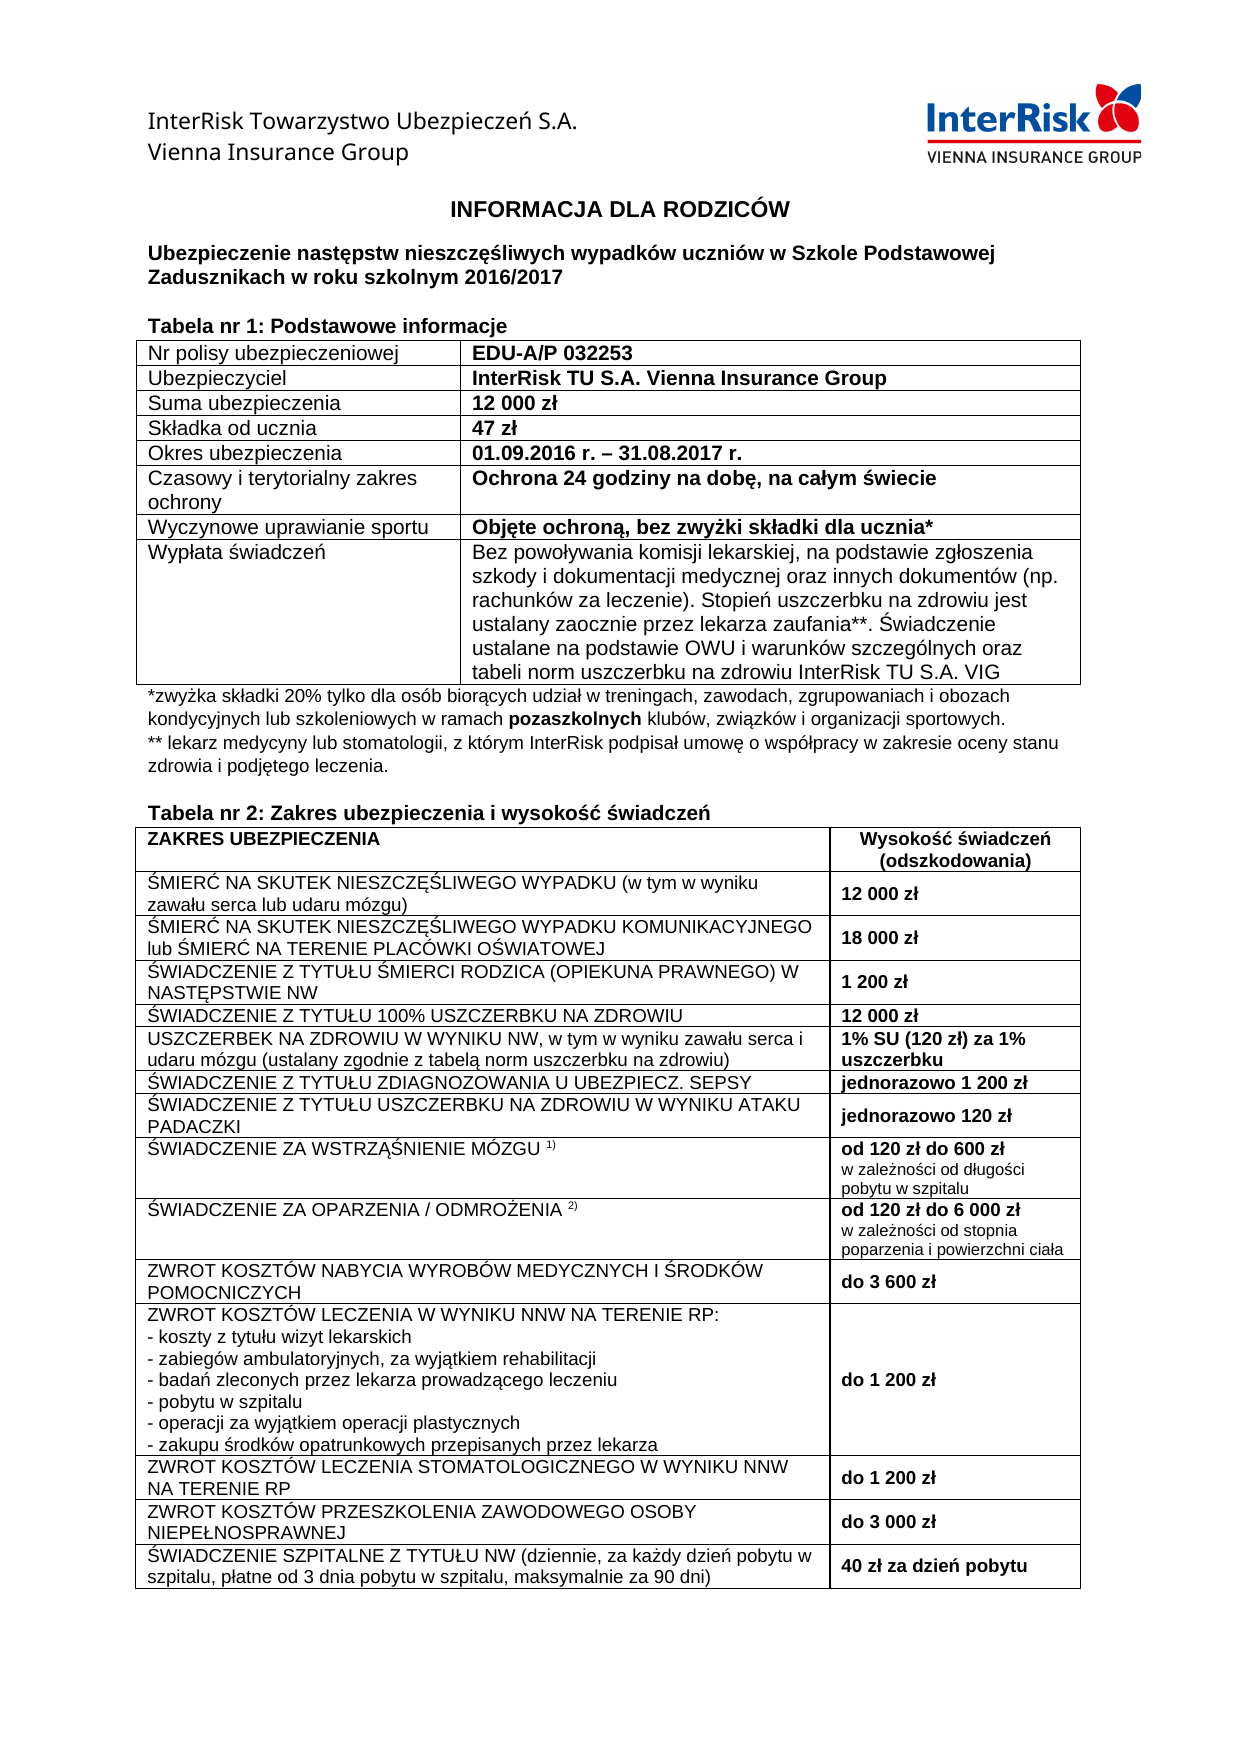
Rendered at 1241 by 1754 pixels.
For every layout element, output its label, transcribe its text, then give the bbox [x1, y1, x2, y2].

table_cell ZWROT KOSZTÓW NABYCIA WYROBÓW MEDYCZNYCH I ŚRODKÓW POMOCNICZYCH [136, 1260, 829, 1303]
table_cell ŚWIADCZENIE Z TYTUŁU 100% USZCZERBKU NA ZDROWIU [136, 1005, 829, 1026]
table_cell ŚMIERĆ NA SKUTEK NIESZCZĘŚLIWEGO WYPADKU KOMUNIKACYJNEGO lub ŚMIERĆ NA TERENIE PLACÓWKI OŚWIATOWEJ [136, 916, 829, 959]
table_cell od 120 zł do 600 zł w zależności od długości pobytu w szpitalu [831, 1138, 1080, 1198]
table_cell Bez powoływania komisji lekarskiej, na podstawie zgłoszenia szkody i dokumentacji medycznej oraz innych dokumentów (np. rachunków za leczenie). Stopień uszczerbku na zdrowiu jest ustalany zaocznie przez lekarza zaufania**. Świadczenie ustalane na podstawie OWU i warunków szczególnych oraz tabeli norm uszczerbku na zdrowiu InterRisk TU S.A. VIG [461, 540, 1080, 684]
table_cell 1 200 zł [831, 961, 1080, 1004]
table_cell 12 000 zł [461, 391, 1080, 415]
table_cell ŚWIADCZENIE Z TYTUŁU ZDIAGNOZOWANIA U UBEZPIECZ. SEPSY [136, 1071, 829, 1093]
table_cell Objęte ochroną, bez zwyżki składki dla ucznia* [461, 515, 1080, 539]
table_cell ZWROT KOSZTÓW LECZENIA W WYNIKU NNW NA TERENIE RP: - koszty z tytułu wizyt lekarskich - zabiegów ambulatoryjnych, za wyjątkiem rehabilitacji - badań zleconych przez lekarza prowadzącego leczeniu - pobytu w szpitalu - operacji za wyjątkiem operacji plastycznych - zakupu środków opatrunkowych przepisanych przez lekarza [136, 1304, 829, 1455]
picture [927, 84, 1142, 163]
table_cell do 1 200 zł [831, 1456, 1080, 1499]
table_cell ZWROT KOSZTÓW LECZENIA STOMATOLOGICZNEGO W WYNIKU NNW NA TERENIE RP [136, 1456, 829, 1499]
text ** lekarz medycyny lub stomatologii, z którym InterRisk podpisał umowę o współpracy w zakresie oceny stanu zdrowia i podjętego leczenia. [148, 731, 1093, 776]
text *zwyżka składki 20% tylko dla osób biorących udział w treningach, zawodach, zgrupowaniach i obozach kondycyjnych lub szkoleniowych w ramach pozaszkolnych klubów, związków i organizacji sportowych. [148, 685, 1093, 730]
table_cell ŚWIADCZENIE Z TYTUŁU ŚMIERCI RODZICA (OPIEKUNA PRAWNEGO) W NASTĘPSTWIE NW [136, 961, 829, 1004]
table_cell 01.09.2016 r. – 31.08.2017 r. [461, 441, 1080, 465]
table_header Wysokość świadczeń (odszkodowania) [831, 828, 1080, 871]
table_cell ŚWIADCZENIE Z TYTUŁU USZCZERBKU NA ZDROWIU W WYNIKU ATAKU PADACZKI [136, 1094, 829, 1137]
table_header EDU-A/P 032253 [461, 341, 1080, 365]
table_cell Wypłata świadczeń [137, 540, 460, 684]
text Ubezpieczenie następstw nieszczęśliwych wypadków uczniów w Szkole Podstawowej Zadusznikach w roku szkolnym 2016/2017 [148, 241, 1093, 288]
table_cell do 3 000 zł [831, 1500, 1080, 1543]
table_cell do 1 200 zł [831, 1304, 1080, 1455]
table_cell od 120 zł do 6 000 zł w zależności od stopnia poparzenia i powierzchni ciała [831, 1199, 1080, 1259]
table_cell 12 000 zł [831, 872, 1080, 915]
table_cell Wyczynowe uprawianie sportu [137, 515, 460, 539]
table_cell jednorazowo 1 200 zł [831, 1071, 1080, 1093]
table_cell USZCZERBEK NA ZDROWIU W WYNIKU NW, w tym w wyniku zawału serca i udaru mózgu (ustalany zgodnie z tabelą norm uszczerbku na zdrowiu) [136, 1027, 829, 1070]
table_cell 12 000 zł [831, 1005, 1080, 1026]
table_cell Składka od ucznia [137, 416, 460, 440]
table_cell jednorazowo 120 zł [831, 1094, 1080, 1137]
table_cell ZWROT KOSZTÓW PRZESZKOLENIA ZAWODOWEGO OSOBY NIEPEŁNOSPRAWNEJ [136, 1500, 829, 1543]
table_cell 47 zł [461, 416, 1080, 440]
table_cell Czasowy i terytorialny zakres ochrony [137, 466, 460, 514]
table_cell Suma ubezpieczenia [137, 391, 460, 415]
table_cell InterRisk TU S.A. Vienna Insurance Group [461, 366, 1080, 390]
text Tabela nr 1: Podstawowe informacje [148, 314, 1093, 338]
table_cell ŚWIADCZENIE ZA WSTRZĄŚNIENIE MÓZGU 1) [136, 1138, 829, 1198]
table_cell Okres ubezpieczenia [137, 441, 460, 465]
table_cell 40 zł za dzień pobytu [831, 1545, 1080, 1588]
table_cell do 3 600 zł [831, 1260, 1080, 1303]
table_cell ŚWIADCZENIE ZA OPARZENIA / ODMROŻENIA 2) [136, 1199, 829, 1259]
table_cell Ubezpieczyciel [137, 366, 460, 390]
table_cell 18 000 zł [831, 916, 1080, 959]
table_header ZAKRES UBEZPIECZENIA [136, 828, 829, 871]
table_cell ŚWIADCZENIE SZPITALNE Z TYTUŁU NW (dziennie, za każdy dzień pobytu w szpitalu, płatne od 3 dnia pobytu w szpitalu, maksymalnie za 90 dni) [136, 1545, 829, 1588]
table_cell 1% SU (120 zł) za 1% uszczerbku [831, 1027, 1080, 1070]
table_cell Ochrona 24 godziny na dobę, na całym świecie [461, 466, 1080, 514]
text Tabela nr 2: Zakres ubezpieczenia i wysokość świadczeń [148, 801, 1093, 825]
text INFORMACJA DLA RODZICÓW [148, 196, 1093, 222]
table_cell ŚMIERĆ NA SKUTEK NIESZCZĘŚLIWEGO WYPADKU (w tym w wyniku zawału serca lub udaru mózgu) [136, 872, 829, 915]
table_header Nr polisy ubezpieczeniowej [137, 341, 460, 365]
